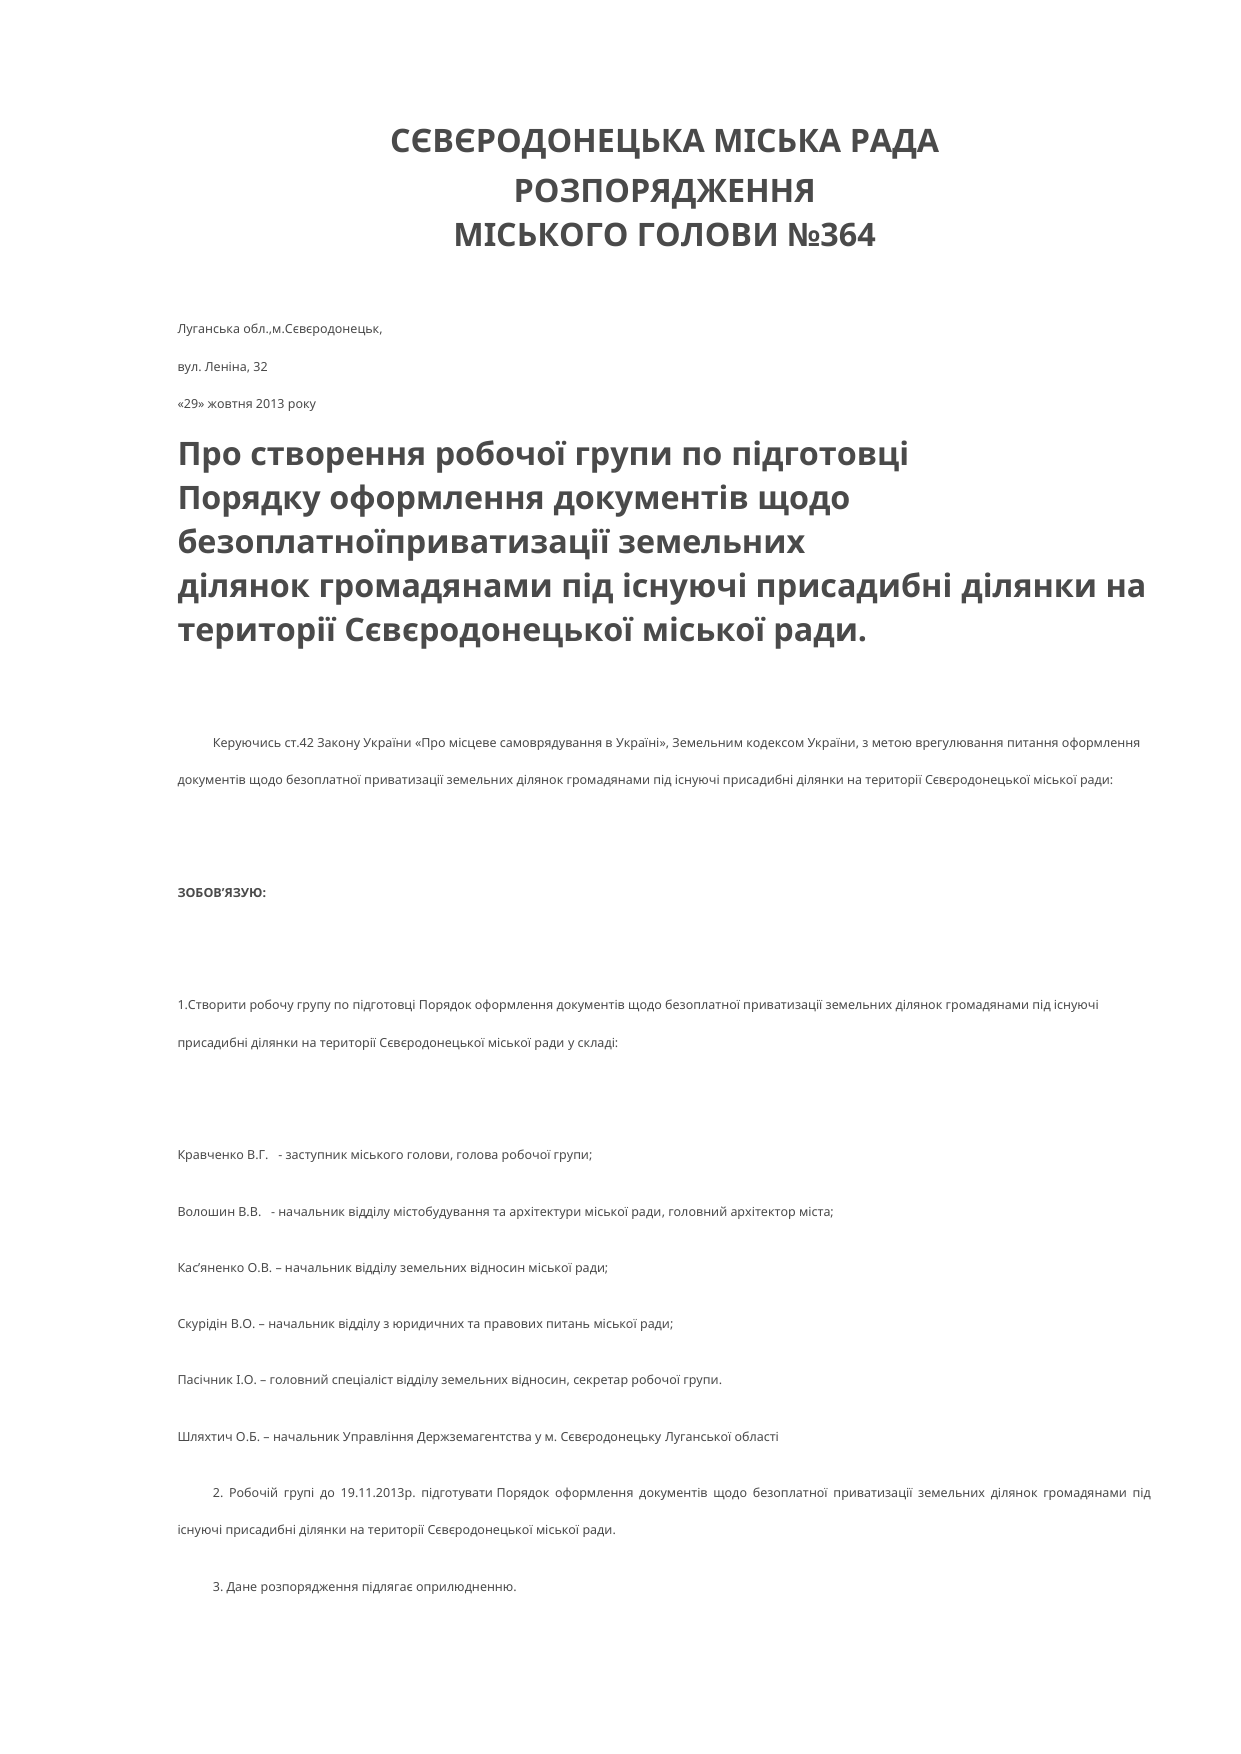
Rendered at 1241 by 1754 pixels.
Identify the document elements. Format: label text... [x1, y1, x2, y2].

text РОЗПОРЯДЖЕННЯ МІСЬКОГО ГОЛОВИ №364 [177, 168, 1152, 256]
text 1.Створити робочу групу по підготовці Порядок оформлення документів щодо безоплатної приватизації земельних ділянок громадянами під існуючі присадибні ділянки на території Сєвєродонецької міської ради у складі: [177, 976, 1152, 1051]
text Керуючись ст.42 Закону України «Про місцеве самоврядування в Україні», Земельним кодексом України, з метою врегулювання питання оформлення документів щодо безоплатної приватизації земельних ділянок громадянами під існуючі присадибні ділянки на території Сєвєродонецької міської ради: [177, 713, 1152, 788]
text Кас’яненко О.В. – начальник відділу земельних відносин міської ради; [177, 1238, 1152, 1276]
text вул. Леніна, 32 [177, 356, 1152, 375]
text Шляхтич О.Б. – начальник Управління Держземагентства у м. Сєвєродонецьку Луганської області [177, 1407, 1152, 1445]
text СЄВЄРОДОНЕЦЬКА МІСЬКА РАДА [177, 118, 1152, 162]
text ЗОБОВ’ЯЗУЮ: [177, 863, 1152, 901]
text «29» жовтня 2013 року [177, 394, 1152, 412]
text Про створення робочої групи по підготовці Порядку оформлення документів щодо безоплатноїприватизації земельних ділянок громадянами під існуючі присадибні ділянки на території Сєвєродонецької міської ради. [177, 431, 1152, 651]
text Пасічник І.О. – головний спеціаліст відділу земельних відносин, секретар робочої групи. [177, 1351, 1152, 1388]
text Кравченко В.Г. - заступник міського голови, голова робочої групи; [177, 1126, 1152, 1163]
text Скурідін В.О. – начальник відділу з юридичних та правових питань міської ради; [177, 1295, 1152, 1332]
text 3. Дане розпорядження підлягає оприлюдненню. [177, 1557, 1152, 1595]
text 2. Робочій групі до 19.11.2013р. підготувати Порядок оформлення документів щодо безоплатної приватизації земельних ділянок громадянами під існуючі присадибні ділянки на території Сєвєродонецької міської ради. [177, 1463, 1152, 1538]
text Волошин В.В. - начальник відділу містобудування та архітектури міської ради, головний архітектор міста; [177, 1182, 1152, 1220]
text Луганська обл.,м.Сєвєродонецьк, [177, 300, 1152, 337]
